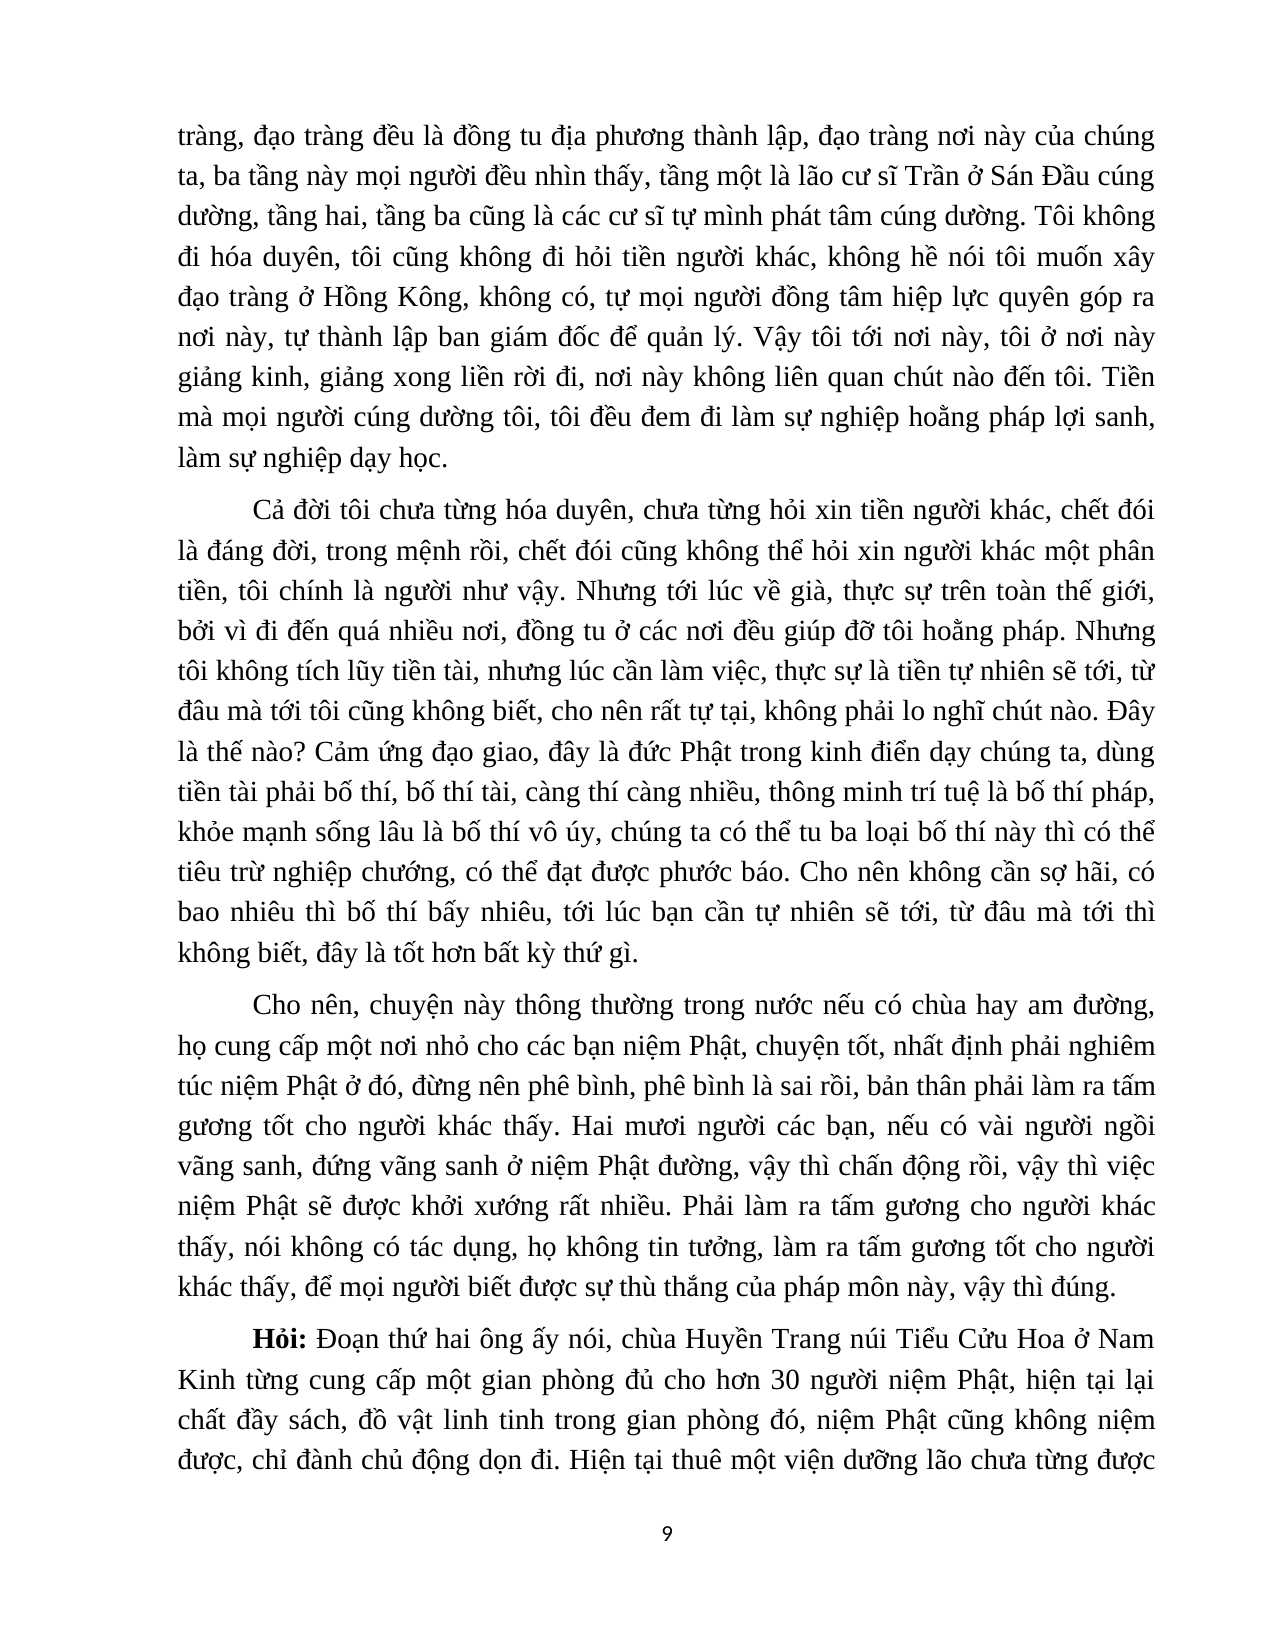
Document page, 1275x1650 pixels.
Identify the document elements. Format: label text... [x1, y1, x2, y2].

text Cho nên, chuyện này thông thường trong nước nếu có chùa hay am đường, họ cung cấp một nơi nhỏ cho các bạn niệm Phật, chuyện tốt, nhất định phải nghiêm túc niệm Phật ở đó, đừng nên phê bình, phê bình là sai rồi, bản thân phải làm ra tấm gương tốt cho người khác thấy. Hai mươi người các bạn, nếu có vài người ngồi vãng sanh, đứng vãng sanh ở niệm Phật đường, vậy thì chấn động rồi, vậy thì việc niệm Phật sẽ được khởi xướng rất nhiều. Phải làm ra tấm gương cho người khác thấy, nói không có tác dụng, họ không tin tưởng, làm ra tấm gương tốt cho người khác thấy, để mọi người biết được sự thù thắng của pháp môn này, vậy thì đúng. [177, 987, 1157, 1302]
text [177, 1322, 1157, 1476]
text Cả đời tôi chưa từng hóa duyên, chưa từng hỏi xin tiền người khác, chết đói là đáng đời, trong mệnh rồi, chết đói cũng không thể hỏi xin người khác một phân tiền, tôi chính là người như vậy. Nhưng tới lúc về già, thực sự trên toàn thế giới, bởi vì đi đến quá nhiều nơi, đồng tu ở các nơi đều giúp đỡ tôi hoằng pháp. Nhưng tôi không tích lũy tiền tài, nhưng lúc cần làm việc, thực sự là tiền tự nhiên sẽ tới, từ đâu mà tới tôi cũng không biết, cho nên rất tự tại, không phải lo nghĩ chút nào. Đây là thế nào? Cảm ứng đạo giao, đây là đức Phật trong kinh điển dạy chúng ta, dùng tiền tài phải bố thí, bố thí tài, càng thí càng nhiều, thông minh trí tuệ là bố thí pháp, khỏe mạnh sống lâu là bố thí vô úy, chúng ta có thể tu ba loại bố thí này thì có thể tiêu trừ nghiệp chướng, có thể đạt được phước báo. Cho nên không cần sợ hãi, có bao nhiêu thì bố thí bấy nhiêu, tới lúc bạn cần tự nhiên sẽ tới, từ đâu mà tới thì không biết, đây là tốt hơn bất kỳ thứ gì. [177, 492, 1157, 968]
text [177, 118, 1157, 473]
